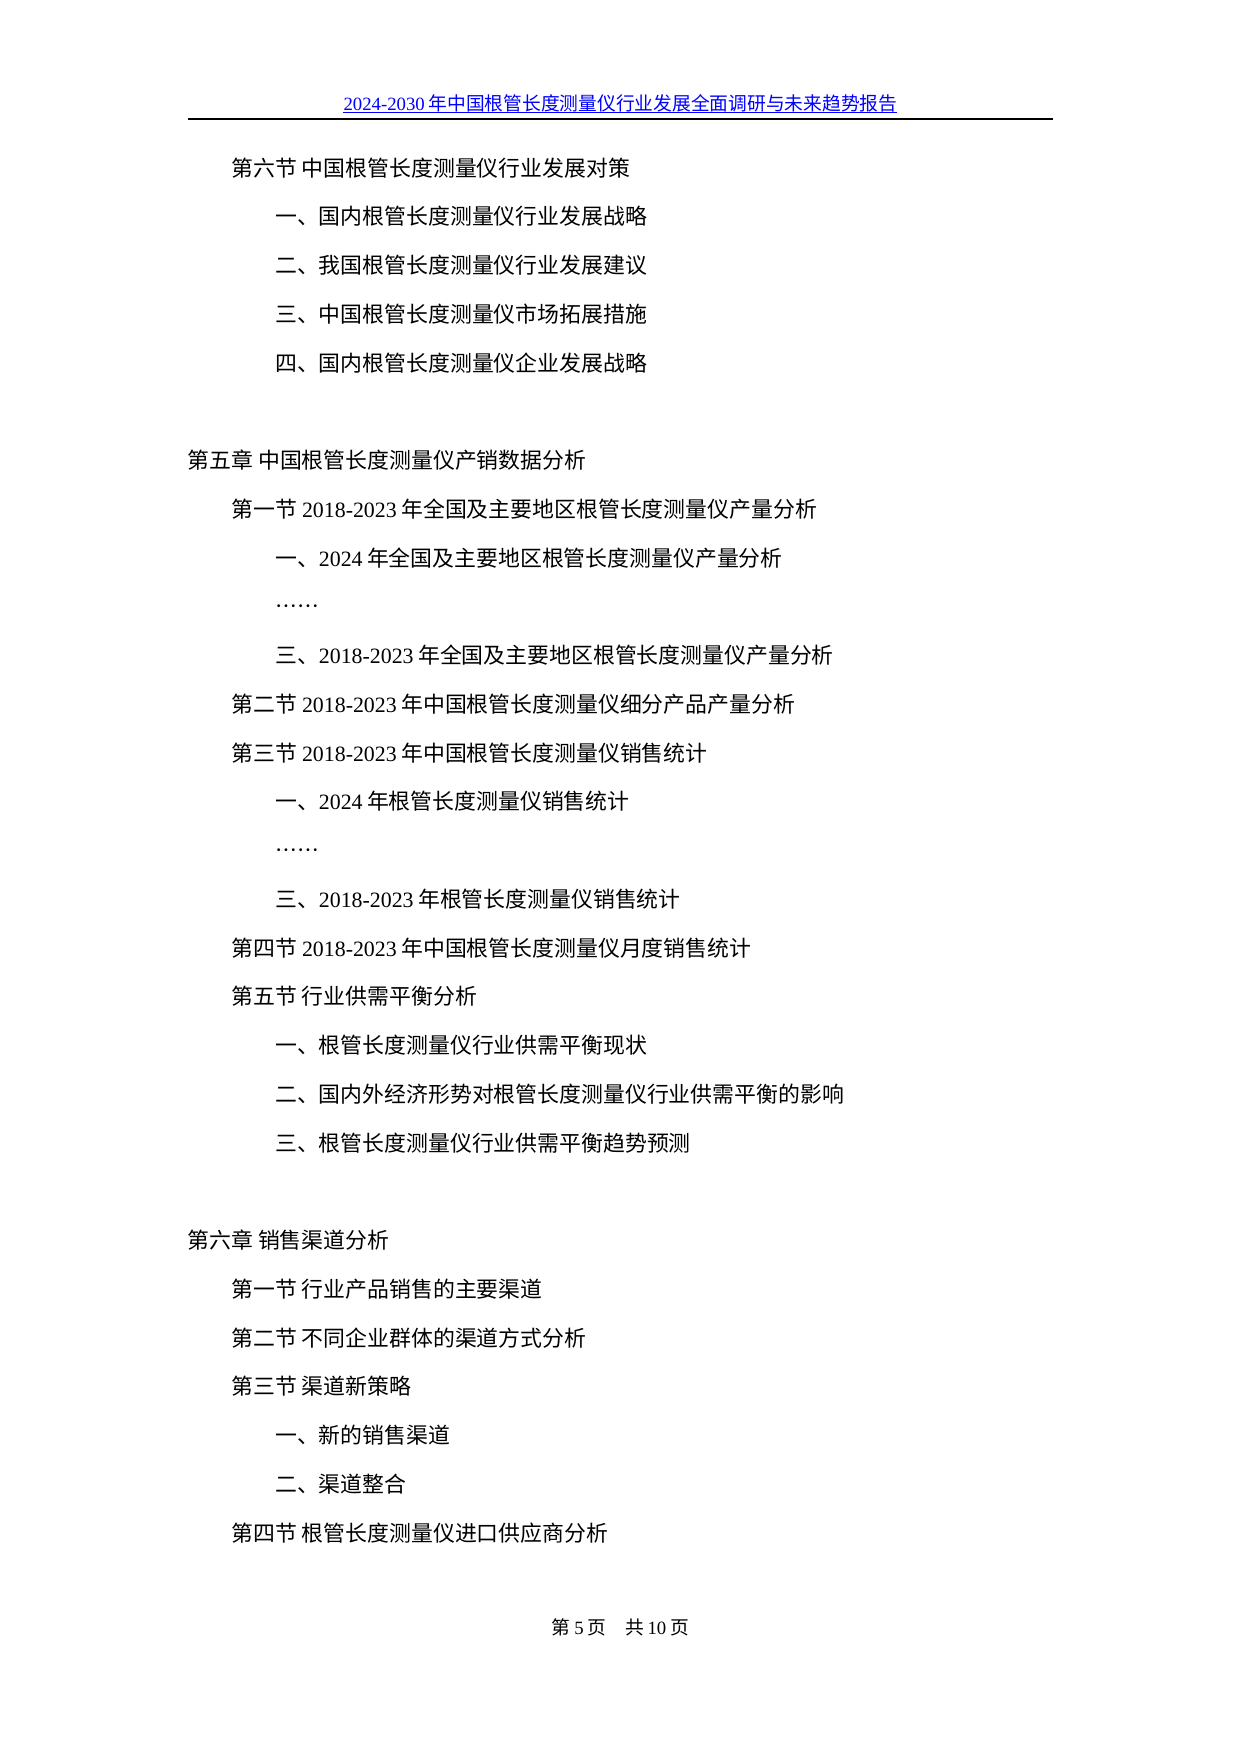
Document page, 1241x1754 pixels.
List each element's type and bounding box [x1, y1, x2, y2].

text [187, 150, 1053, 1548]
